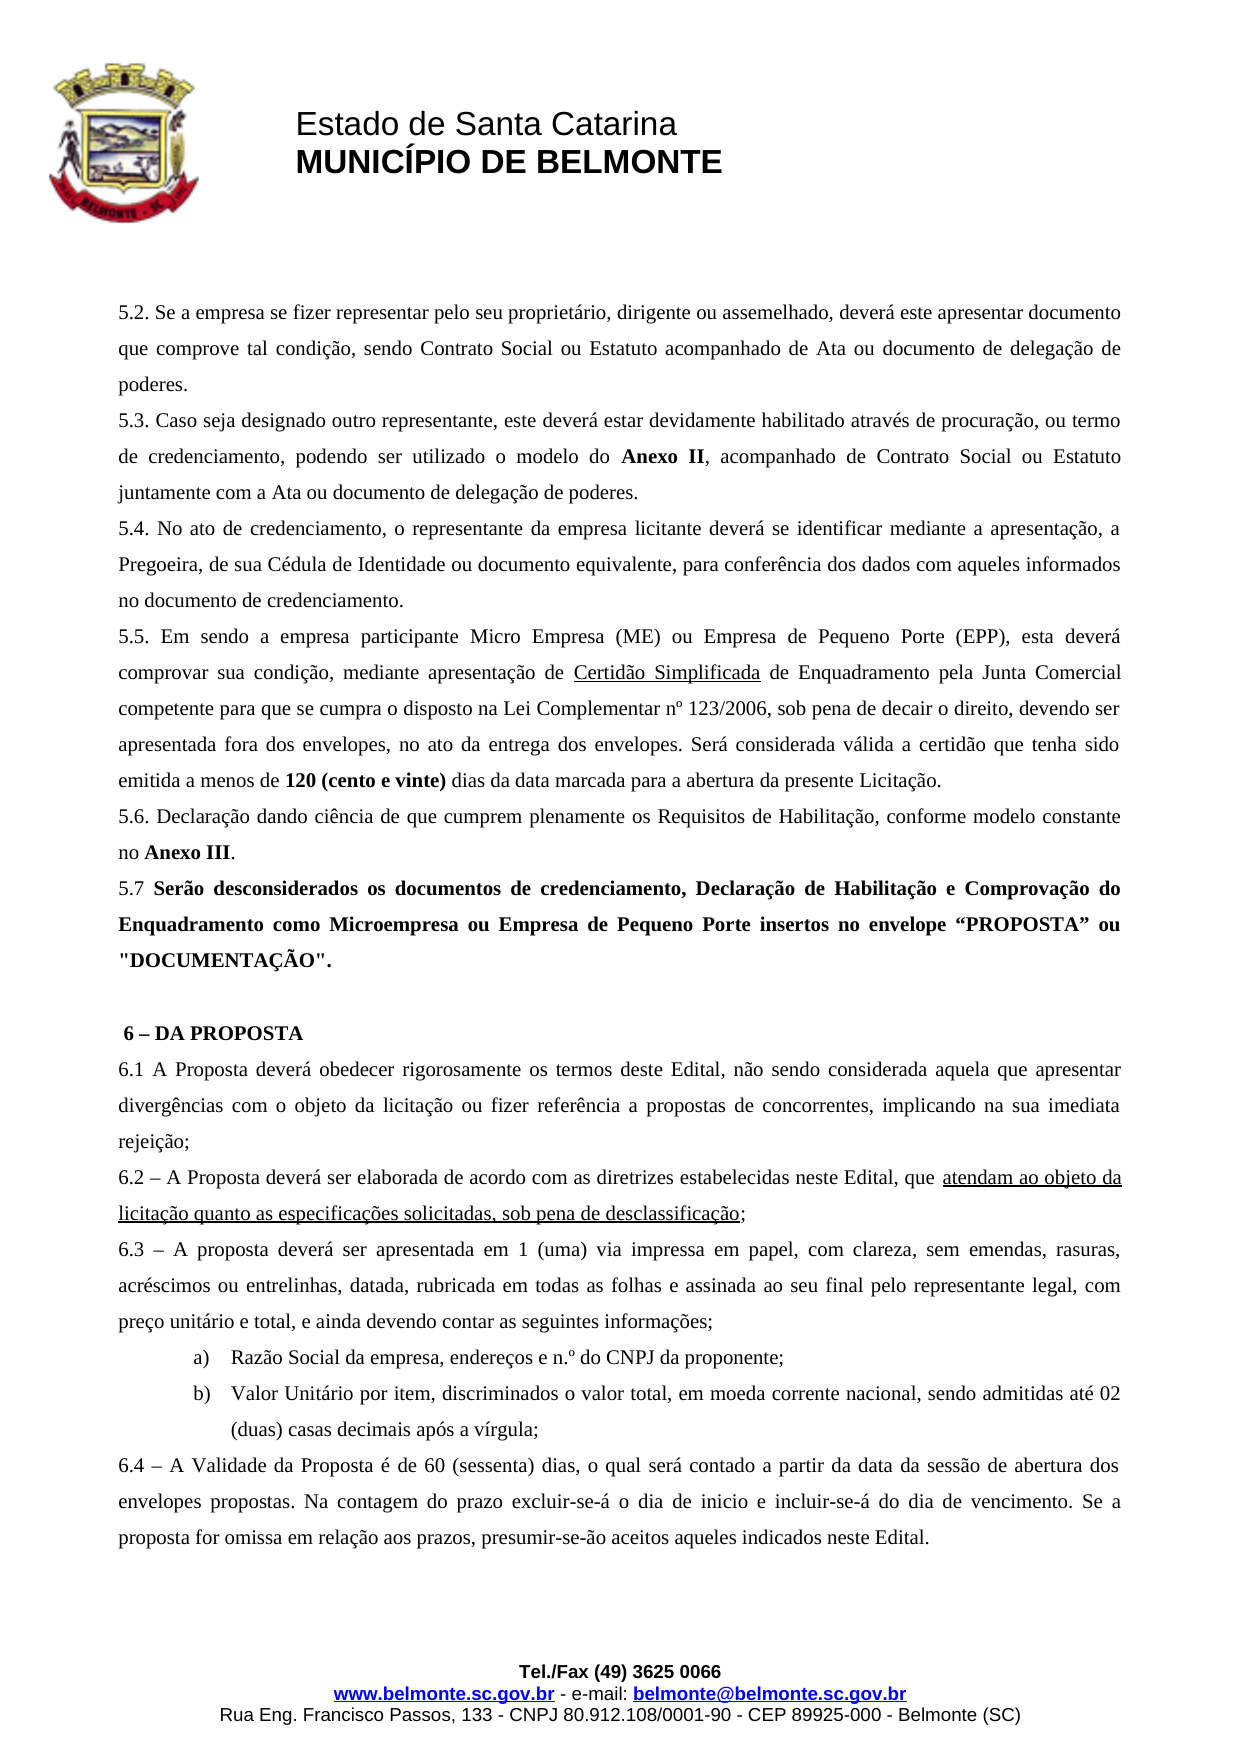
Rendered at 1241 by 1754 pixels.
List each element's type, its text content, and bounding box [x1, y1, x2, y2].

picture [26, 44, 225, 243]
text 6.4 – A Validade da Proposta é de 60 (sessenta) dias, o qual será contado a partir da data da sessão de abertura dos envelopes propostas. Na contagem do prazo excluir-se-á o dia de inicio e incluir-se-á do dia de vencimento. Se a proposta for omissa em relação aos prazos, presumir-se-ão aceitos aqueles indicados neste Edital. [118, 1453, 1122, 1549]
text 5.5. Em sendo a empresa participante Micro Empresa (ME) ou Empresa de Pequeno Porte (EPP), esta deverá comprovar sua condição, mediante apresentação de Certidão Simplificada de Enquadramento pela Junta Comercial competente para que se cumpra o disposto na Lei Complementar nº 123/2006, sob pena de decair o direito, devendo ser apresentada fora dos envelopes, no ato da entrega dos envelopes. Será considerada válida a certidão que tenha sido emitida a menos de 120 (cento e vinte) dias da data marcada para a abertura da presente Licitação. [118, 624, 1122, 792]
text 6.3 – A proposta deverá ser apresentada em 1 (uma) via impressa em papel, com clareza, sem emendas, rasuras, acréscimos ou entrelinhas, datada, rubricada em todas as folhas e assinada ao seu final pelo representante legal, com preço unitário e total, e ainda devendo contar as seguintes informações; [118, 1237, 1122, 1333]
text 5.6. Declaração dando ciência de que cumprem plenamente os Requisitos de Habilitação, conforme modelo constante no Anexo III. [118, 804, 1122, 864]
text 6.2 – A Proposta deverá ser elaborada de acordo com as diretrizes estabelecidas neste Edital, que atendam ao objeto da licitação quanto as especificações solicitadas, sob pena de desclassificação; [118, 1164, 1122, 1225]
text 5.4. No ato de credenciamento, o representante da empresa licitante deverá se identificar mediante a apresentação, a Pregoeira, de sua Cédula de Identidade ou documento equivalente, para conferência dos dados com aqueles informados no documento de credenciamento. [118, 516, 1122, 612]
text 5.2. Se a empresa se fizer representar pelo seu proprietário, dirigente ou assemelhado, deverá este apresentar documento que comprove tal condição, sendo Contrato Social ou Estatuto acompanhado de Ata ou documento de delegação de poderes. [118, 299, 1122, 396]
text Proposta deverá obedecer rigorosamente os termos deste Edital, não sendo considerada aquela que apresentar divergências com o objeto da licitação ou fizer referência a propostas de concorrentes, implicando na sua imediata rejeição; [118, 1056, 1122, 1153]
text 5.3. Caso seja designado outro representante, este deverá estar devidamente habilitado através de procuração, ou termo de credenciamento, podendo ser utilizado o modelo do Anexo II, acompanhado de Contrato Social ou Estatuto juntamente com a Ata ou documento de delegação de poderes. [118, 408, 1122, 504]
list Razão Social da empresa, endereços e n.º do CNPJ da proponente; [193, 1345, 1122, 1369]
text 6 – DA PROPOSTA [118, 1020, 1122, 1044]
text 5.7 Serão desconsiderados os documentos de credenciamento, Declaração de Habilitação e Comprovação do Enquadramento como Microempresa ou Empresa de Pequeno Porte insertos no envelope “PROPOSTA” ou "DOCUMENTAÇÃO". [118, 876, 1122, 972]
list Valor Unitário por item, discriminados o valor total, em moeda corrente nacional, sendo admitidas até 02 (duas) casas decimais após a vírgula; [193, 1381, 1122, 1441]
